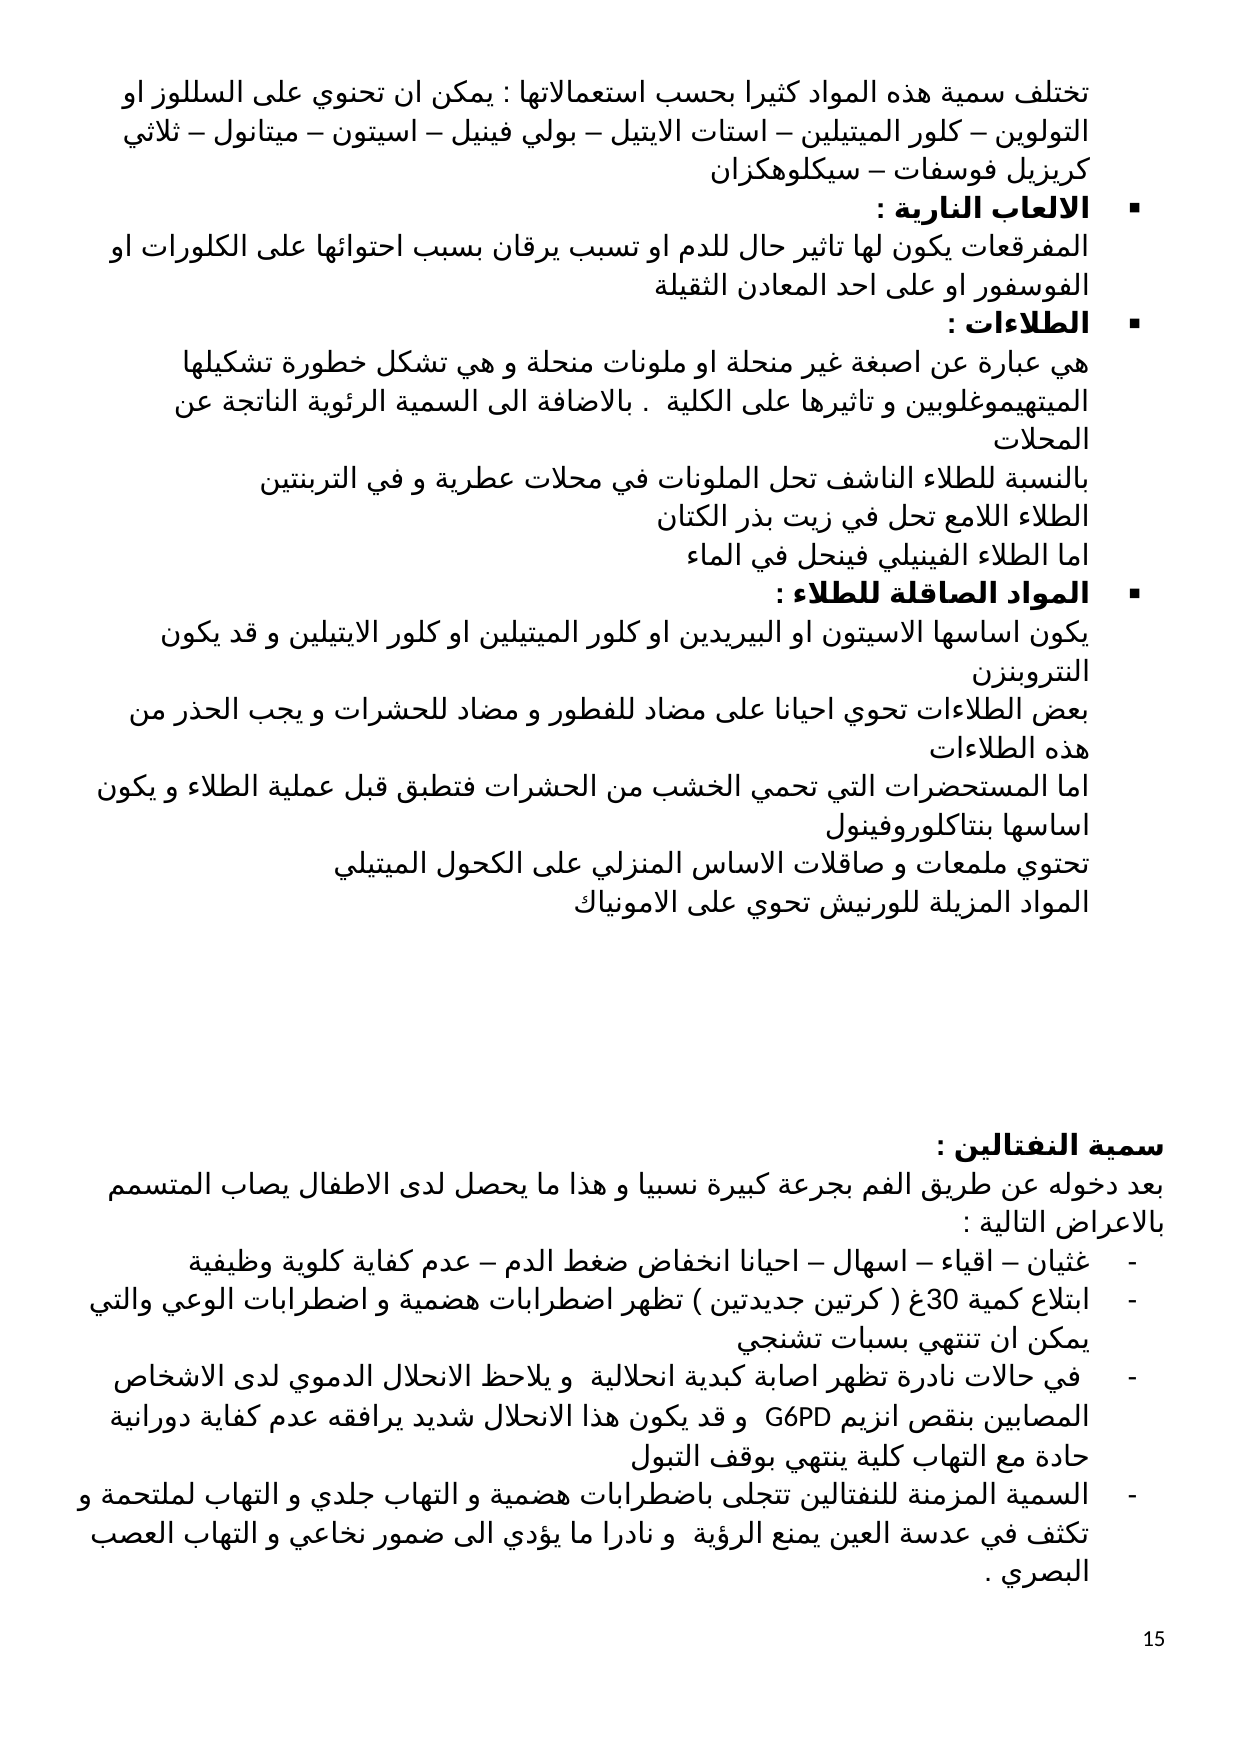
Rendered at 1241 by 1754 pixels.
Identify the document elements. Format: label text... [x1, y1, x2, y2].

list اما المستحضرات التي تحمي الخشب من الحشرات فتطبق قبل عملية الطلاء و يكون اساسها بنتاكلوروفينول [75, 769, 1090, 841]
list الطلاءات : [75, 306, 1128, 340]
list السمية المزمنة للنفتالين تتجلى باضطرابات هضمية و التهاب جلدي و التهاب لملتحمة و تكثف في عدسة العين يمنع الرؤية و نادرا ما يؤدي الى ضمور نخاعي و التهاب العصب البصري . [75, 1477, 1128, 1588]
list الطلاء اللامع تحل في زيت بذر الكتان [75, 499, 1090, 533]
list بعض الطلاءات تحوي احيانا على مضاد للفطور و مضاد للحشرات و يجب الحذر من هذه الطلاءات [75, 692, 1090, 764]
text سمية النفتالين : [75, 1128, 1165, 1162]
list تختلف سمية هذه المواد كثيرا بحسب استعمالاتها : يمكن ان تحنوي على السللوز او التولوين – كلور الميتيلين – استات الايتيل – بولي فينيل – اسيتون – ميتانول – ثلاثي كريزيل فوسفات – سيكلوهكزان [75, 75, 1090, 186]
list اما الطلاء الفينيلي فينحل في الماء [75, 538, 1090, 571]
list الالعاب النارية : [75, 191, 1128, 224]
list في حالات نادرة تظهر اصابة كبدية انحلالية و يلاحظ الانحلال الدموي لدى الاشخاص المصابين بنقص انزيم G6PD و قد يكون هذا الانحلال شديد يرافقه عدم كفاية دورانية حادة مع التهاب كلية ينتهي بوقف التبول [75, 1359, 1128, 1472]
list يكون اساسها الاسيتون او البيريدين او كلور الميتيلين او كلور الايتيلين و قد يكون النتروبنزن [75, 615, 1090, 687]
list تحتوي ملمعات و صاقلات الاساس المنزلي على الكحول الميتيلي [75, 846, 1090, 880]
list بالنسبة للطلاء الناشف تحل الملونات في محلات عطرية و في التربنتين [75, 461, 1090, 494]
list المفرقعات يكون لها تاثير حال للدم او تسبب يرقان بسبب احتوائها على الكلورات او الفوسفور او على احد المعادن الثقيلة [75, 229, 1090, 301]
list ابتلاع كمية 30غ ( كرتين جديدتين ) تظهر اضطرابات هضمية و اضطرابات الوعي والتي يمكن ان تنتهي بسبات تشنجي [75, 1282, 1128, 1354]
list هي عبارة عن اصبغة غير منحلة او ملونات منحلة و هي تشكل خطورة تشكيلها الميتهيموغلوبين و تاثيرها على الكلية . بالاضافة الى السمية الرئوية الناتجة عن المحلات [75, 345, 1090, 456]
list غثيان – اقياء – اسهال – احيانا انخفاض ضغط الدم – عدم كفاية كلوية وظيفية [75, 1244, 1128, 1277]
text بعد دخوله عن طريق الفم بجرعة كبيرة نسبيا و هذا ما يحصل لدى الاطفال يصاب المتسمم بالاعراض التالية : [75, 1167, 1165, 1239]
list المواد المزيلة للورنيش تحوي على الامونياك [75, 885, 1090, 918]
list المواد الصاقلة للطلاء : [75, 576, 1128, 610]
